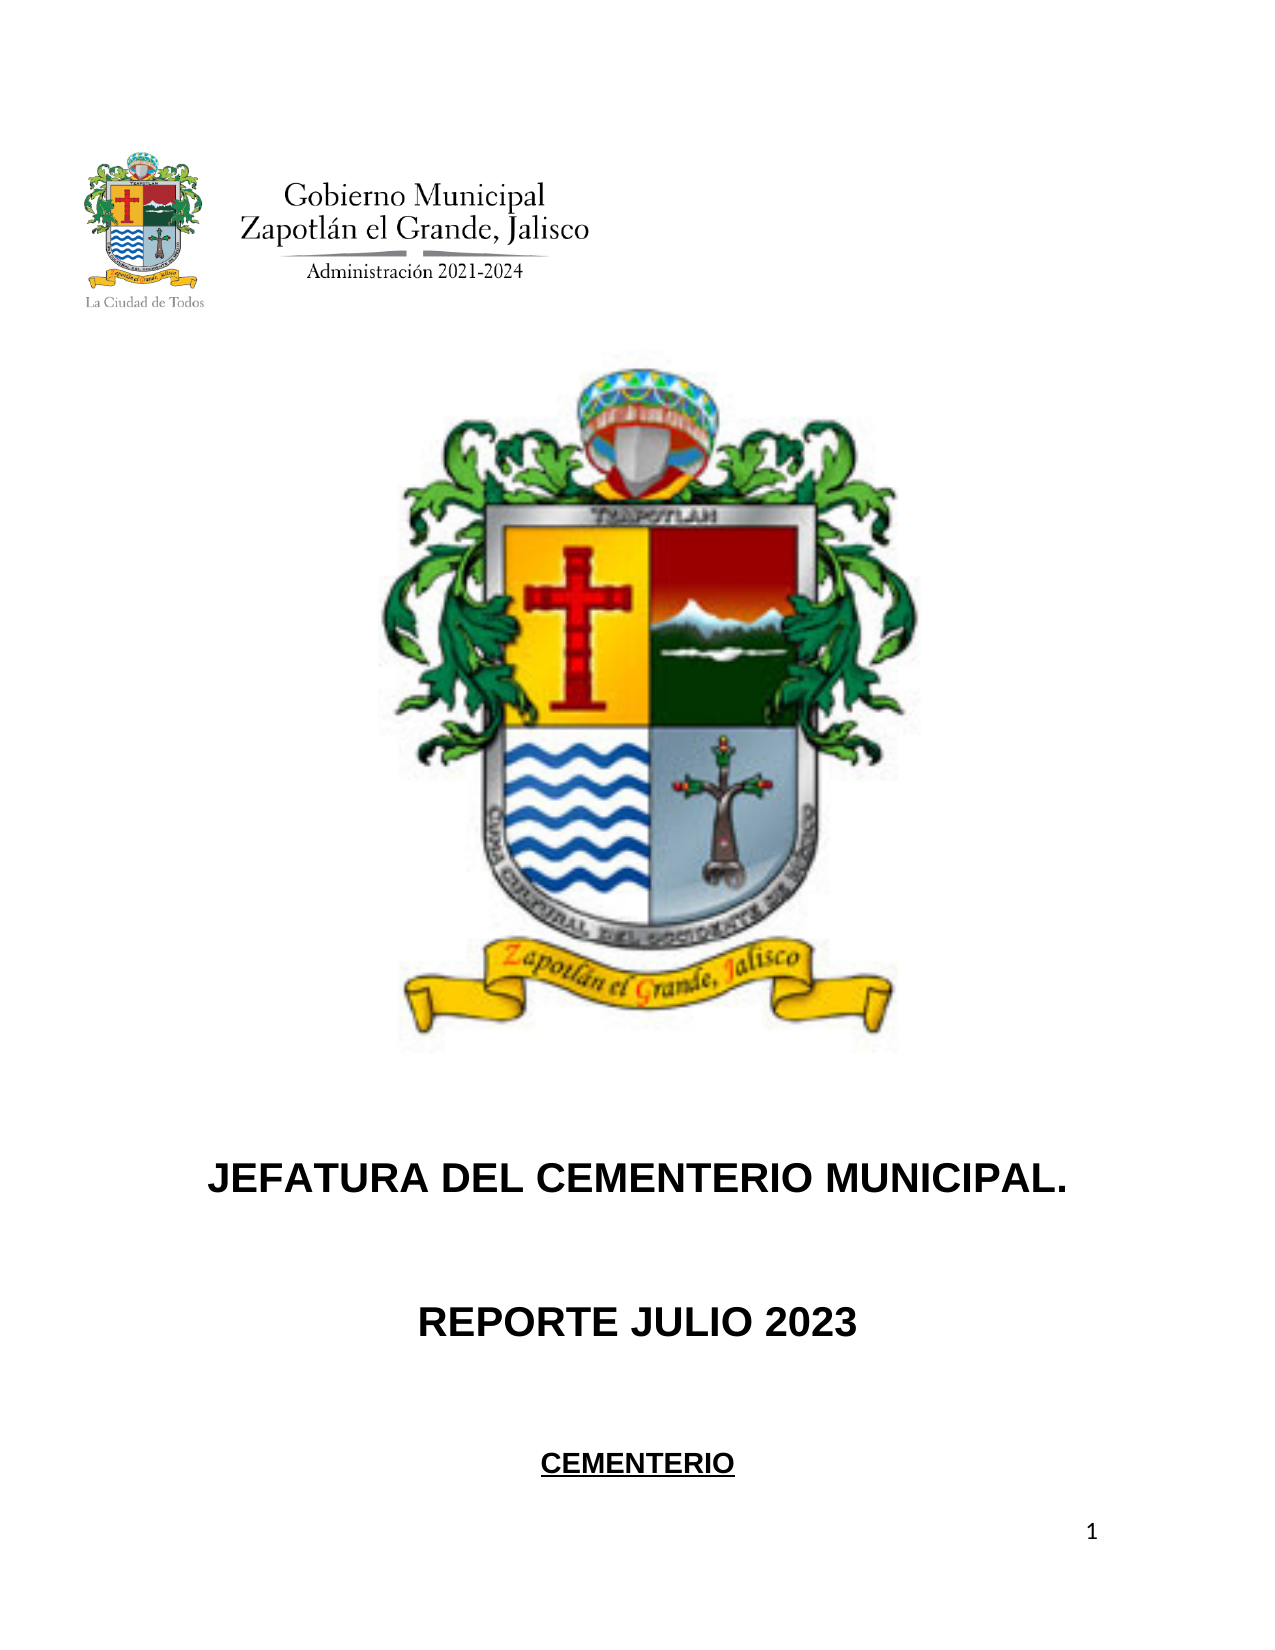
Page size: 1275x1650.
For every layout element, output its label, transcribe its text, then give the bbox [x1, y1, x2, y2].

text REPORTE JULIO 2023 [177, 1298, 1098, 1346]
picture [377, 350, 924, 1059]
text CEMENTERIO [177, 1446, 1098, 1480]
picture [51, 105, 616, 348]
text JEFATURA DEL CEMENTERIO MUNICIPAL. [177, 1154, 1098, 1202]
